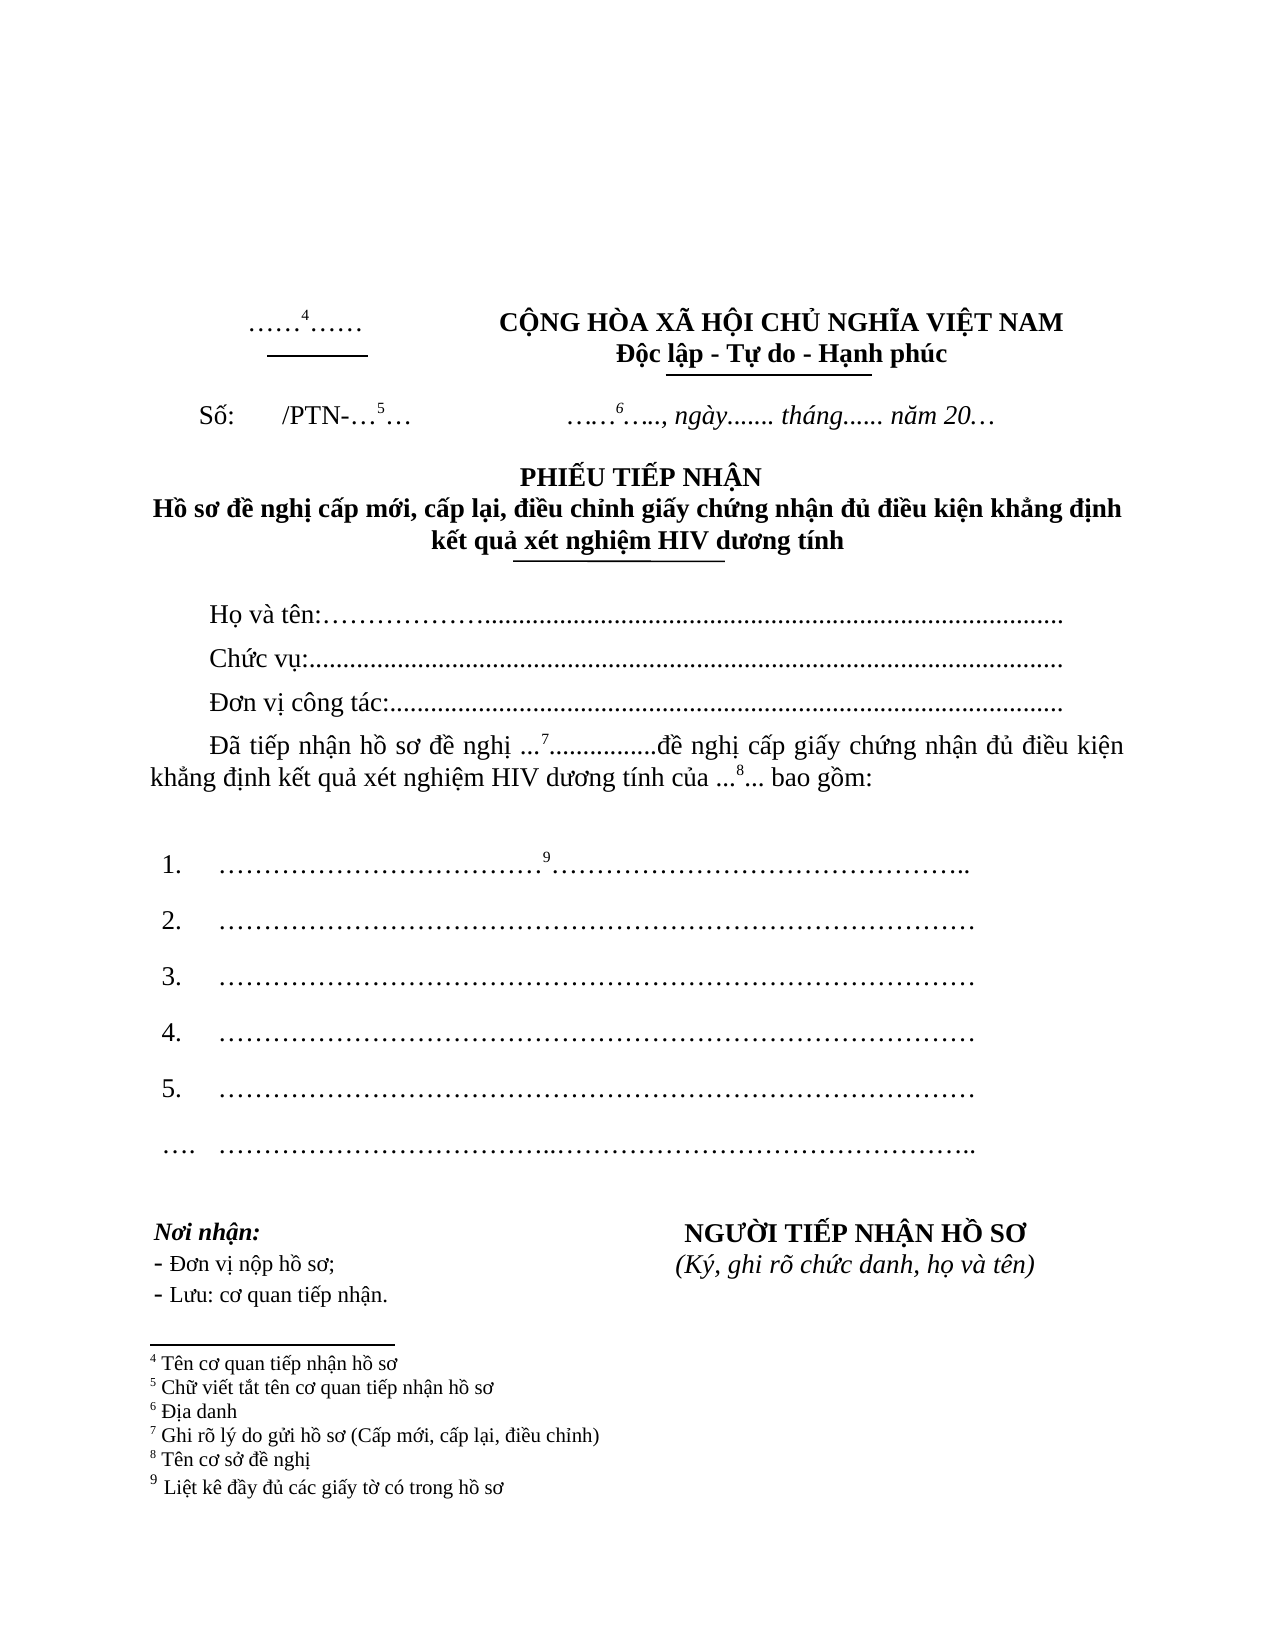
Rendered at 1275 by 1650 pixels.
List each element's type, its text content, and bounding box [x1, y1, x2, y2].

table_header ……………………………………………………………………….. [206, 823, 1038, 879]
table_cell 4. [150, 991, 206, 1047]
table_header Nơi nhận: - Đơn vị nộp hồ sơ; - Lưu: cơ quan tiếp nhận. [142, 1217, 617, 1311]
table_header ………… Số: /PTN-…… [150, 306, 460, 430]
table_cell …. [150, 1104, 206, 1160]
table_cell 3. [150, 935, 206, 991]
text Hồ sơ đề nghị cấp mới, cấp lại, điều chỉnh giấy chứng nhận đủ điều kiện khẳng định kết quả xét nghiệm HIV dương tính [150, 493, 1125, 555]
text PHIẾU TIẾP NHẬN [150, 461, 1125, 493]
table_header 1. [150, 823, 206, 879]
table_cell ………………………………………………………………………… [206, 1048, 1038, 1104]
table_header NGƯỜI TIẾP NHẬN HỒ SƠ (Ký, ghi rõ chức danh, họ và tên) [618, 1217, 1093, 1311]
text Chức vụ: [150, 642, 1125, 673]
table_cell 2. [150, 879, 206, 935]
table_cell ………………………………………………………………………… [206, 935, 1038, 991]
table_cell ………………………………..……………………………………….. [206, 1104, 1038, 1160]
text Họ và tên:……………… [150, 598, 1125, 630]
text Đã tiếp nhận hồ sơ đề nghị ...................đề nghị cấp giấy chứng nhận đủ điều kiện khẳng định kết quả xét nghiệm HIV dương tính của ...... bao gồm: [150, 729, 1125, 792]
table_cell ………………………………………………………………………… [206, 991, 1038, 1047]
table_cell 5. [150, 1048, 206, 1104]
table_header CỘNG HÒA XÃ HỘI CHỦ NGHĨA VIỆT NAM Độc lập - Tự do - Hạnh phúc ……….., ngày....... tháng...... năm 20… [460, 306, 1102, 430]
table_cell ………………………………………………………………………… [206, 879, 1038, 935]
text Đơn vị công tác: [150, 686, 1125, 717]
